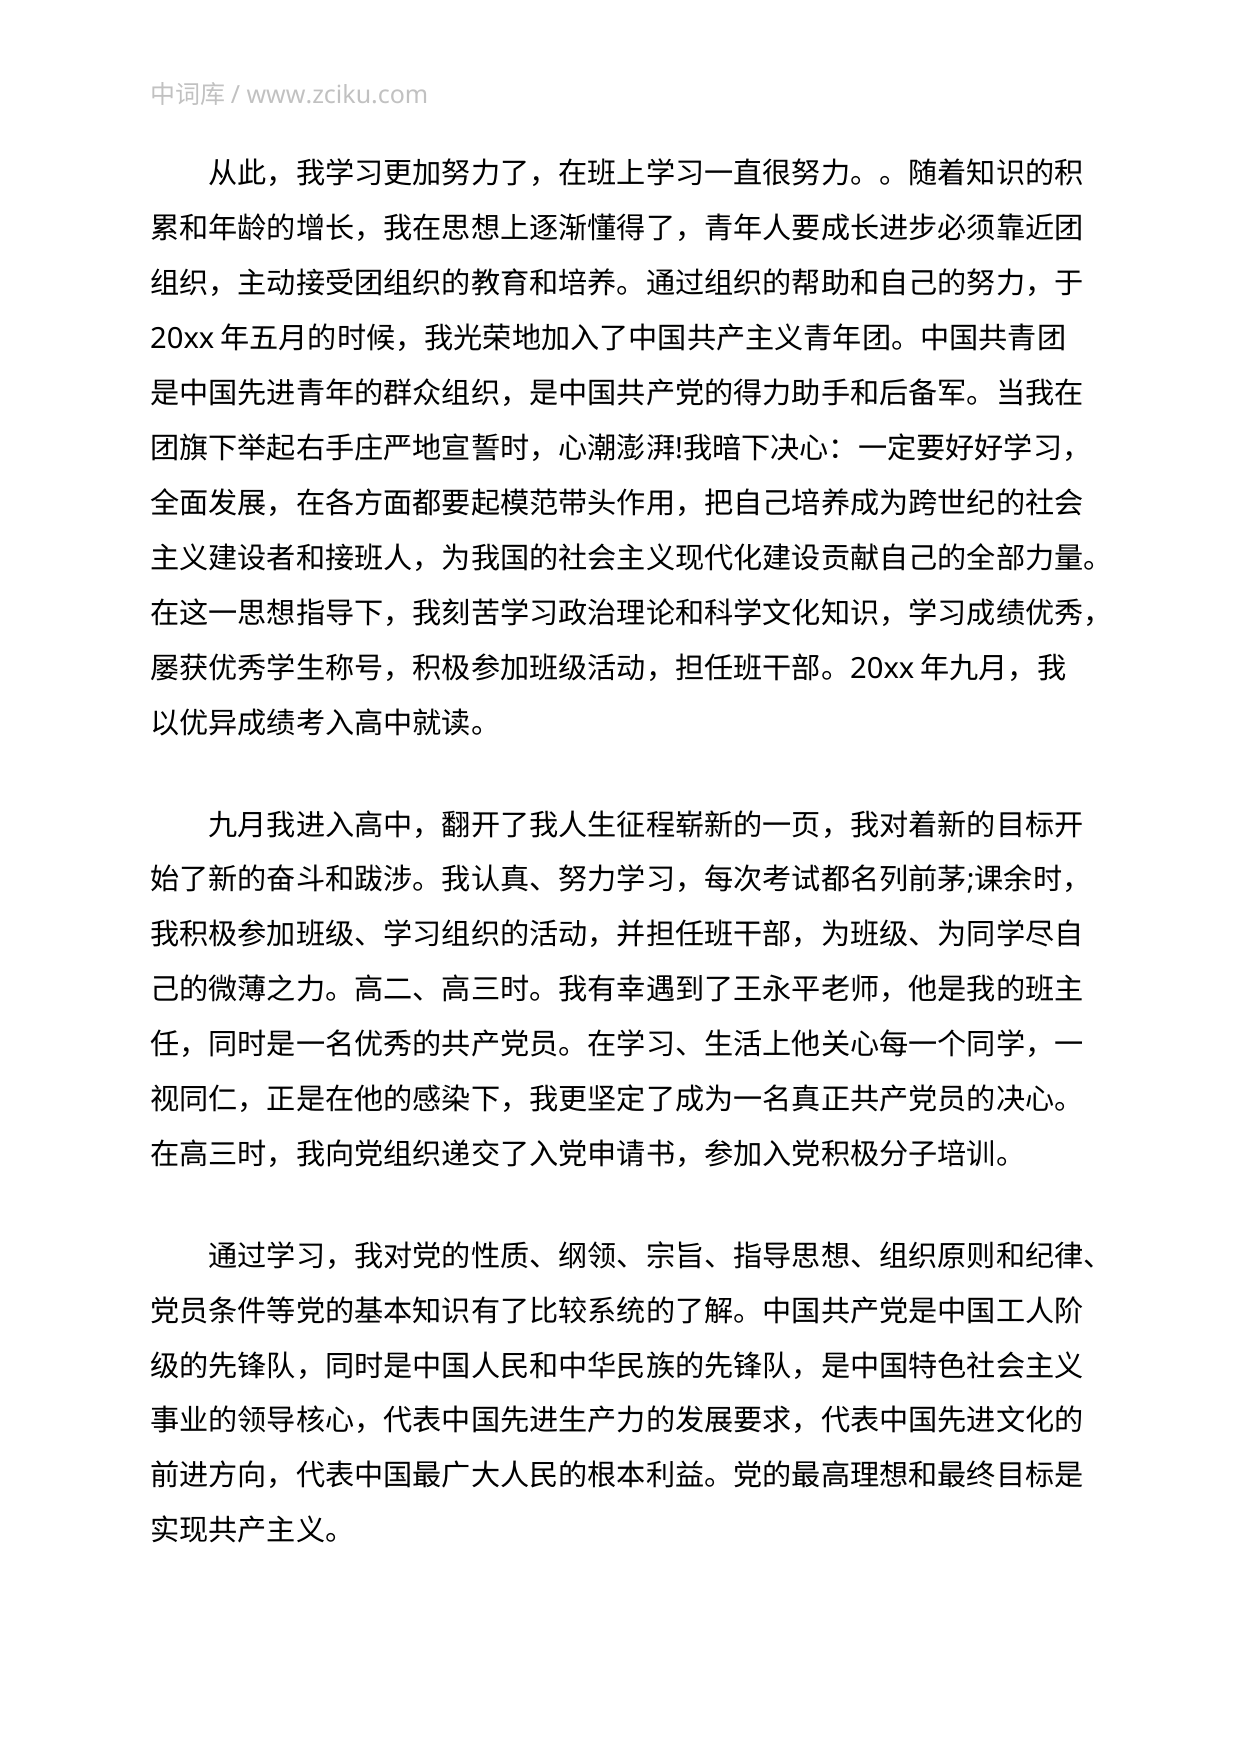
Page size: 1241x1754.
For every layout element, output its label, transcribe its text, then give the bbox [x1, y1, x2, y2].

text 从此，我学习更加努力了，在班上学习一直很努力。。随着知识的积累和年龄的增长，我在思想上逐渐懂得了，青年人要成长进步必须靠近团组织，主动接受团组织的教育和培养。通过组织的帮助和自己的努力，于20xx年五月的时候，我光荣地加入了中国共产主义青年团。中国共青团是中国先进青年的群众组织，是中国共产党的得力助手和后备军。当我在团旗下举起右手庄严地宣誓时，心潮澎湃!我暗下决心：一定要好好学习，全面发展，在各方面都要起模范带头作用，把自己培养成为跨世纪的社会主义建设者和接班人，为我国的社会主义现代化建设贡献自己的全部力量。在这一思想指导下，我刻苦学习政治理论和科学文化知识，学习成绩优秀，屡获优秀学生称号，积极参加班级活动，担任班干部。20xx年九月，我以优异成绩考入高中就读。 [150, 150, 1090, 742]
text 九月我进入高中，翻开了我人生征程崭新的一页，我对着新的目标开始了新的奋斗和跋涉。我认真、努力学习，每次考试都名列前茅;课余时，我积极参加班级、学习组织的活动，并担任班干部，为班级、为同学尽自己的微薄之力。高二、高三时。我有幸遇到了王永平老师，他是我的班主任，同时是一名优秀的共产党员。在学习、生活上他关心每一个同学，一视同仁，正是在他的感染下，我更坚定了成为一名真正共产党员的决心。在高三时，我向党组织递交了入党申请书，参加入党积极分子培训。 [150, 801, 1090, 1173]
text 通过学习，我对党的性质、纲领、宗旨、指导思想、组织原则和纪律、党员条件等党的基本知识有了比较系统的了解。中国共产党是中国工人阶级的先锋队，同时是中国人民和中华民族的先锋队，是中国特色社会主义事业的领导核心，代表中国先进生产力的发展要求，代表中国先进文化的前进方向，代表中国最广大人民的根本利益。党的最高理想和最终目标是实现共产主义。 [150, 1232, 1090, 1549]
